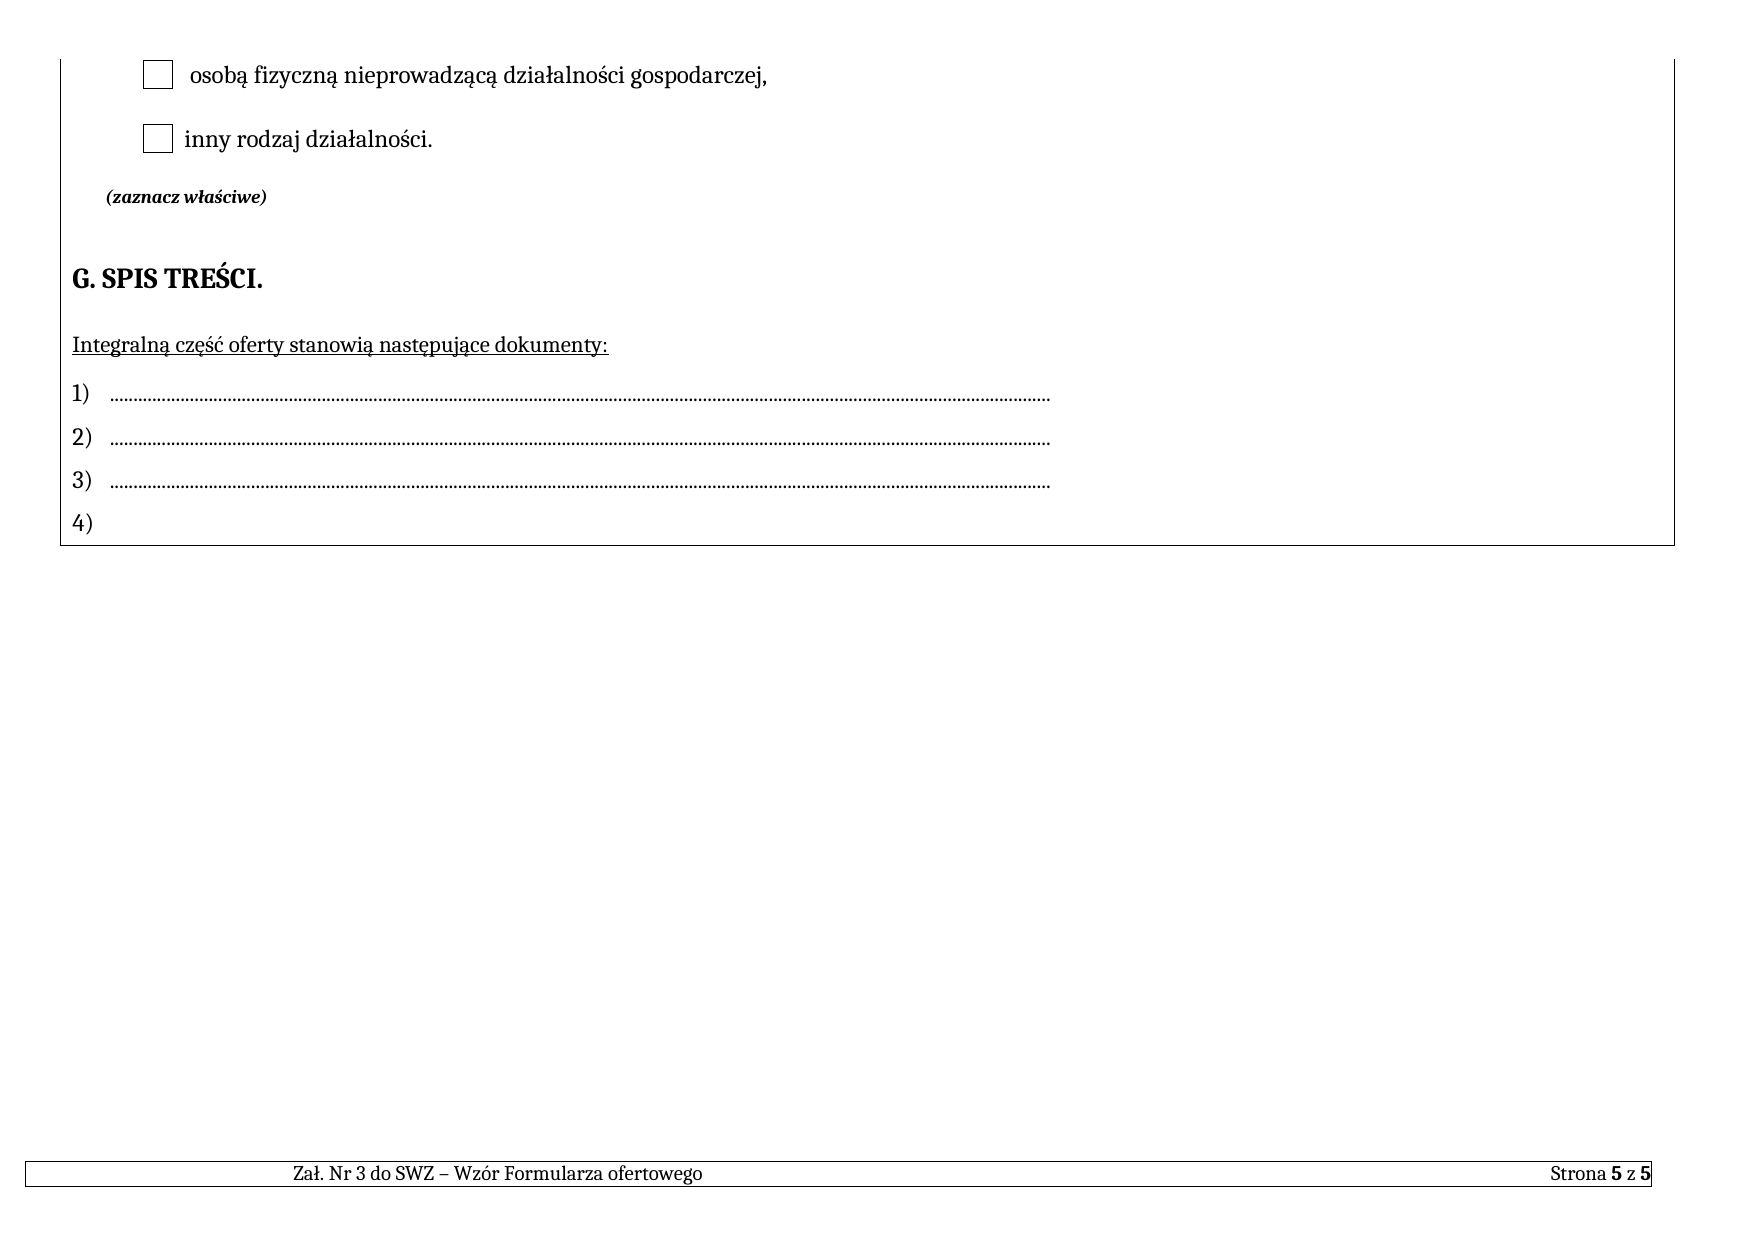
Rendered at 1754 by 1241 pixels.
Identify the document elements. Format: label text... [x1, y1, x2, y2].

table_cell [61, 59, 1674, 250]
table_cell G. SPIS TREŚCI. Integralną część oferty stanowią następujące dokumenty: ........................................................................................................................................................................................................ ........................................................................................................................................................................................................ ........................................................................................................................................................................................................ [61, 250, 1674, 544]
